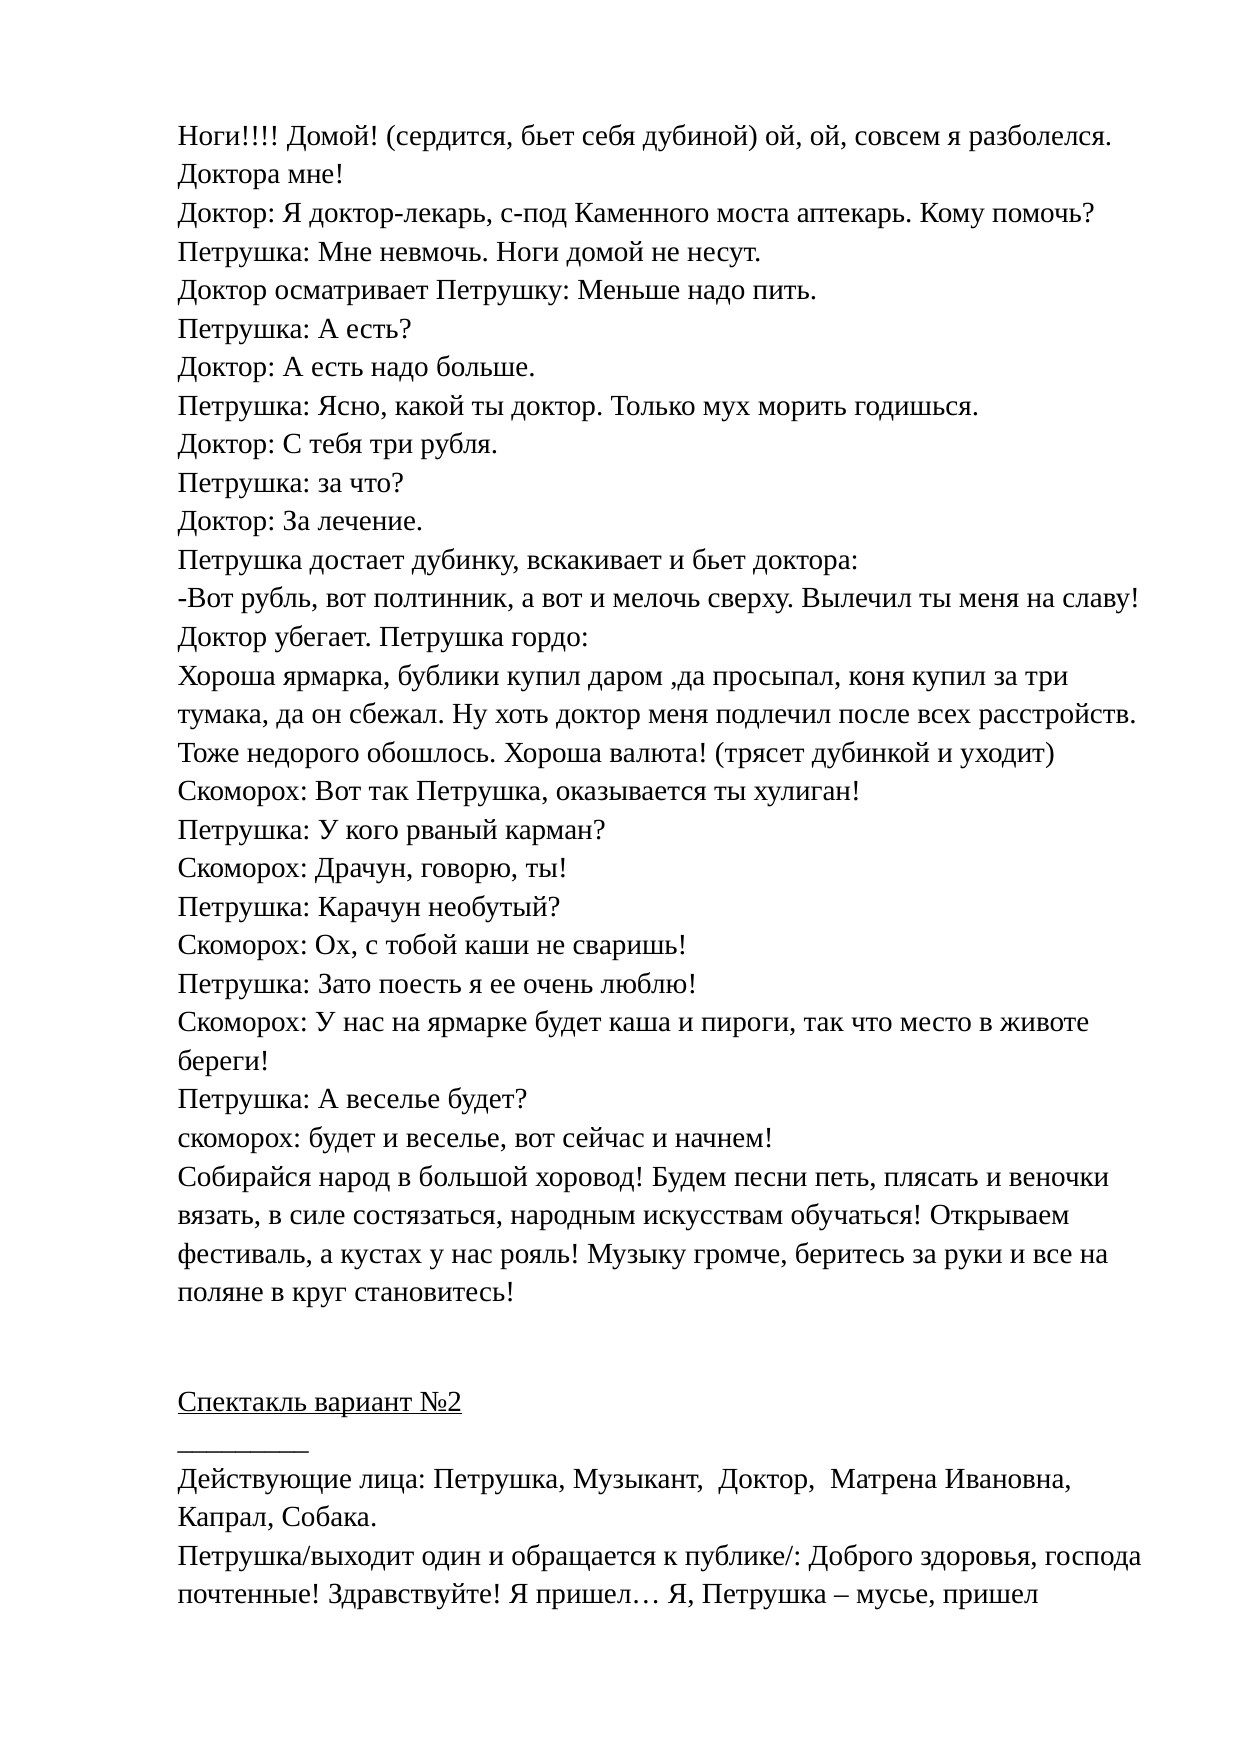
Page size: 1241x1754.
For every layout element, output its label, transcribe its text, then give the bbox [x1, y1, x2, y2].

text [177, 1538, 1152, 1610]
text Спектакль вариант №2 [177, 1384, 1152, 1417]
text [177, 118, 1152, 1341]
text _________ Действующие лица: Петрушка, Музыкант, Доктор, Матрена Ивановна, Капрал, Собака. [177, 1422, 1152, 1533]
